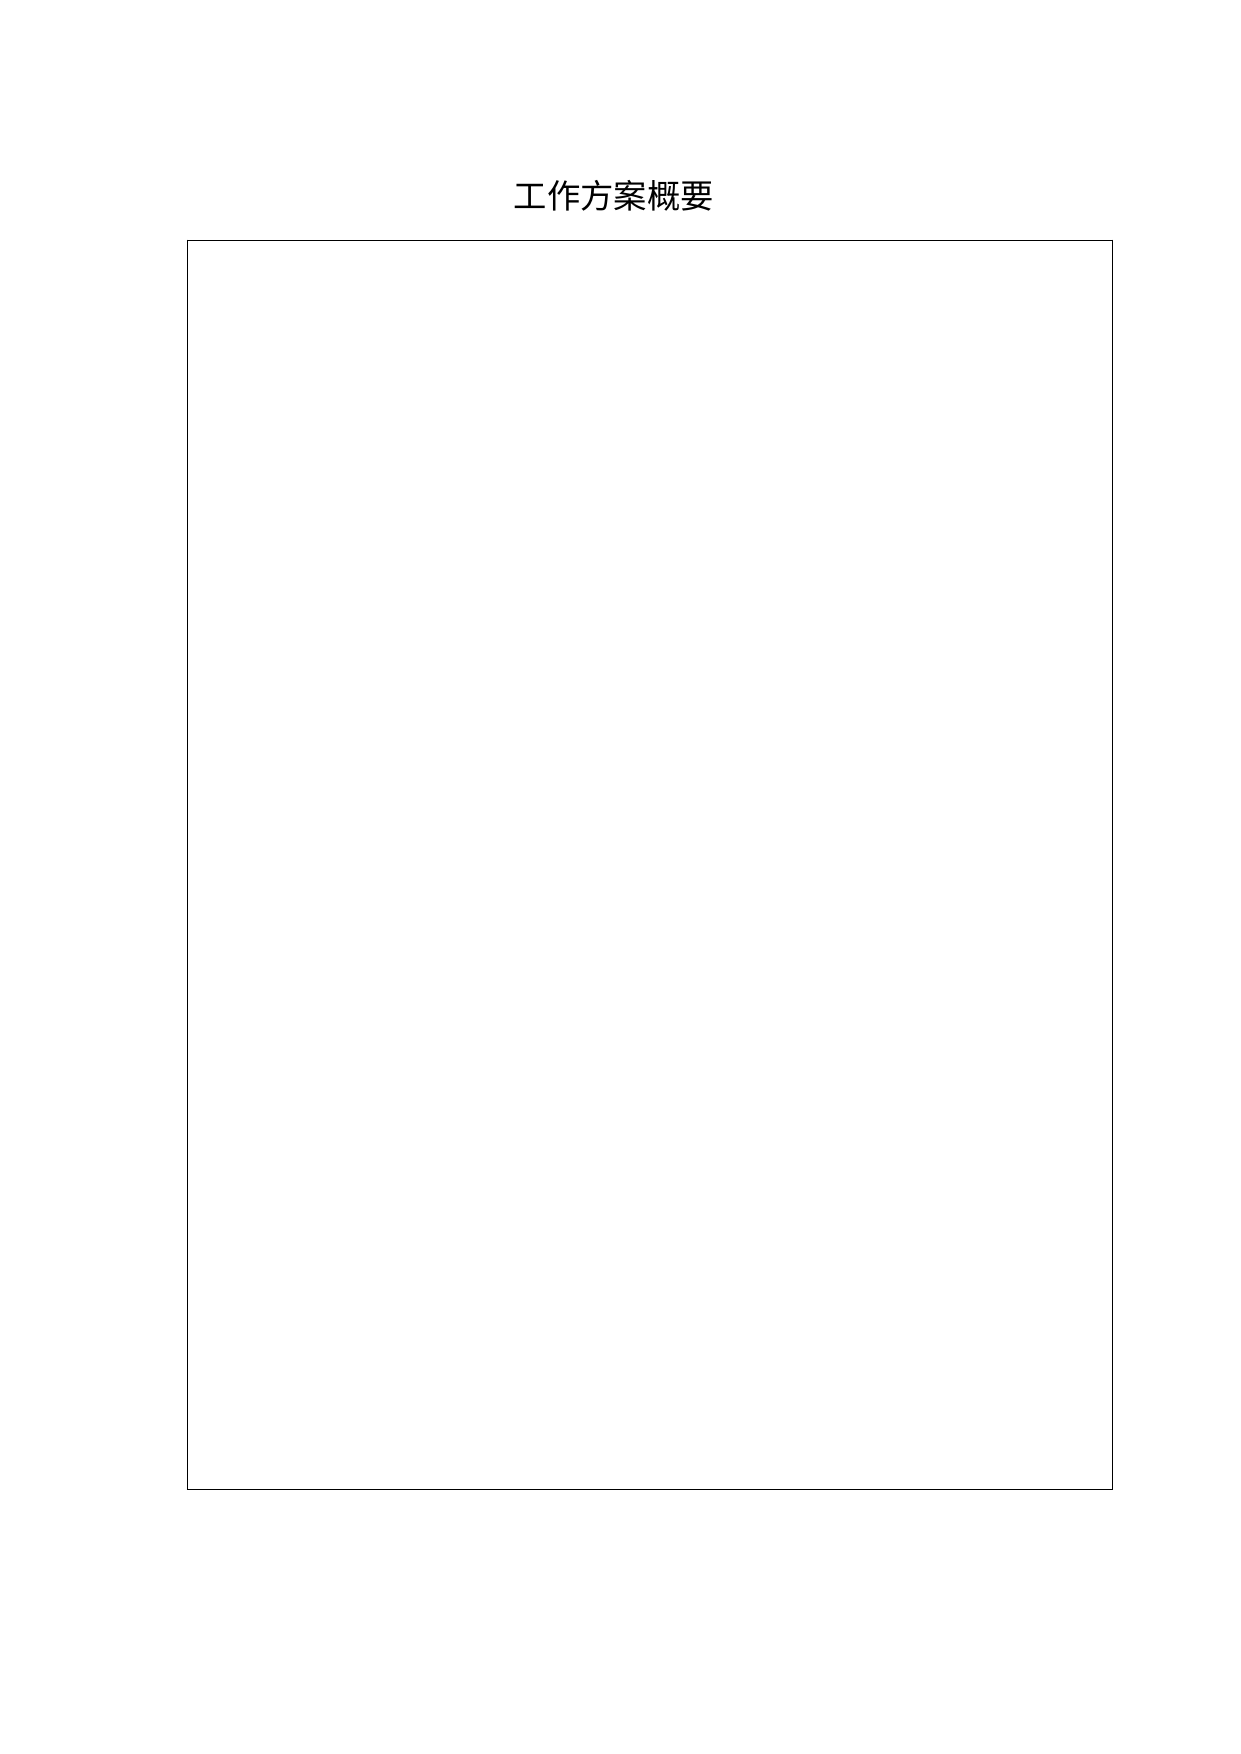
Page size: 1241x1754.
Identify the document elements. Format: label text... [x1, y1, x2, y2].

table_header [188, 241, 1112, 1488]
text 工作方案概要 [164, 162, 1062, 227]
